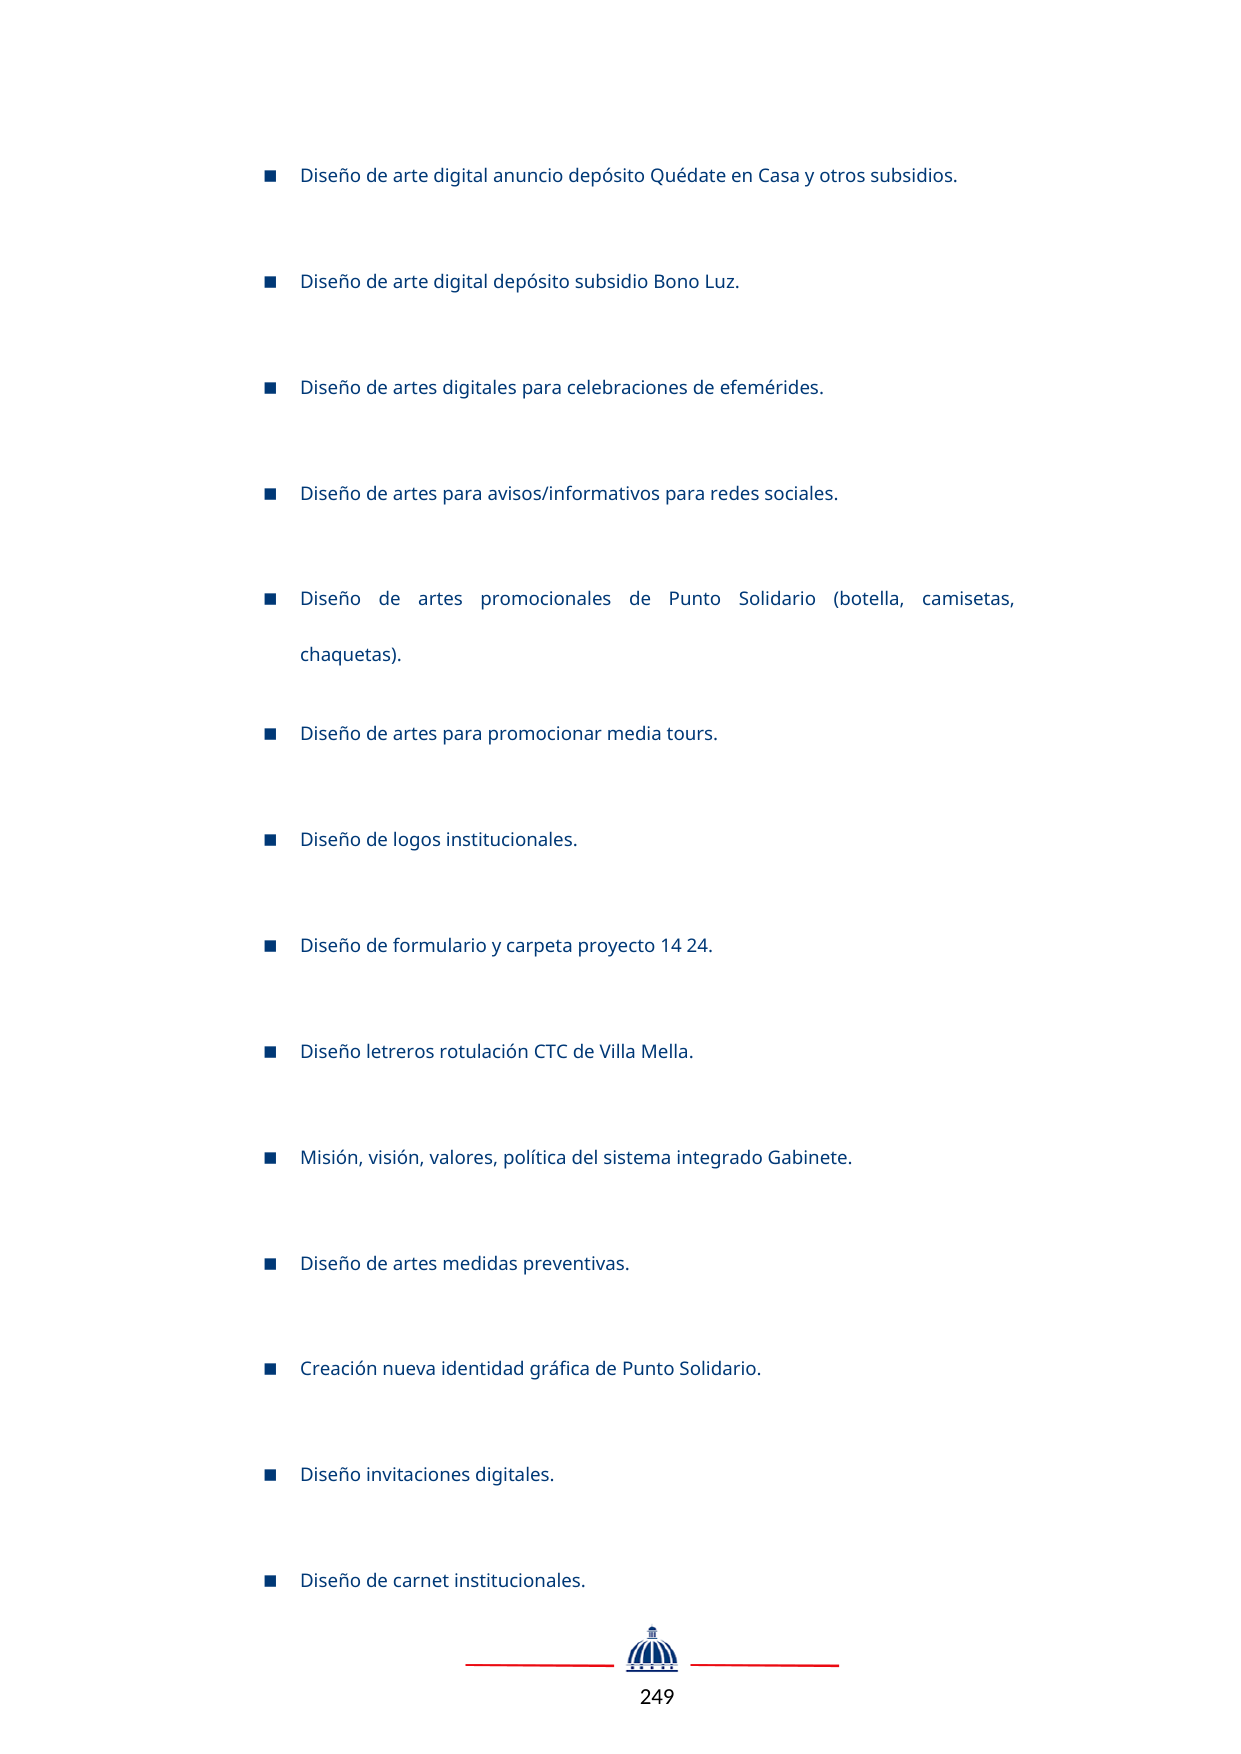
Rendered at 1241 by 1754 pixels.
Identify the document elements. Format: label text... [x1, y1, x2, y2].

list Diseño de artes promocionales de Punto Solidario (botella, camisetas, chaquetas). [262, 572, 1015, 667]
list Diseño letreros rotulación CTC de Villa Mella. [262, 1024, 1015, 1071]
list Diseño de formulario y carpeta proyecto 14 24. [262, 918, 1015, 966]
list Misión, visión, valores, política del sistema integrado Gabinete. [262, 1130, 1015, 1177]
list Diseño de arte digital depósito subsidio Bono Luz. [262, 254, 1015, 301]
list Diseño de arte digital anuncio depósito Quédate en Casa y otros subsidios. [262, 148, 1015, 196]
list Diseño invitaciones digitales. [262, 1448, 1015, 1495]
list Creación nueva identidad gráfica de Punto Solidario. [262, 1342, 1015, 1389]
list Diseño de artes digitales para celebraciones de efemérides. [262, 360, 1015, 407]
list Diseño de artes para promocionar media tours. [262, 707, 1015, 754]
list Diseño de artes medidas preventivas. [262, 1236, 1015, 1283]
list Diseño de carnet institucionales. [262, 1553, 1015, 1601]
list Diseño de artes para avisos/informativos para redes sociales. [262, 466, 1015, 513]
list Diseño de logos institucionales. [262, 813, 1015, 860]
picture [461, 1620, 844, 1677]
